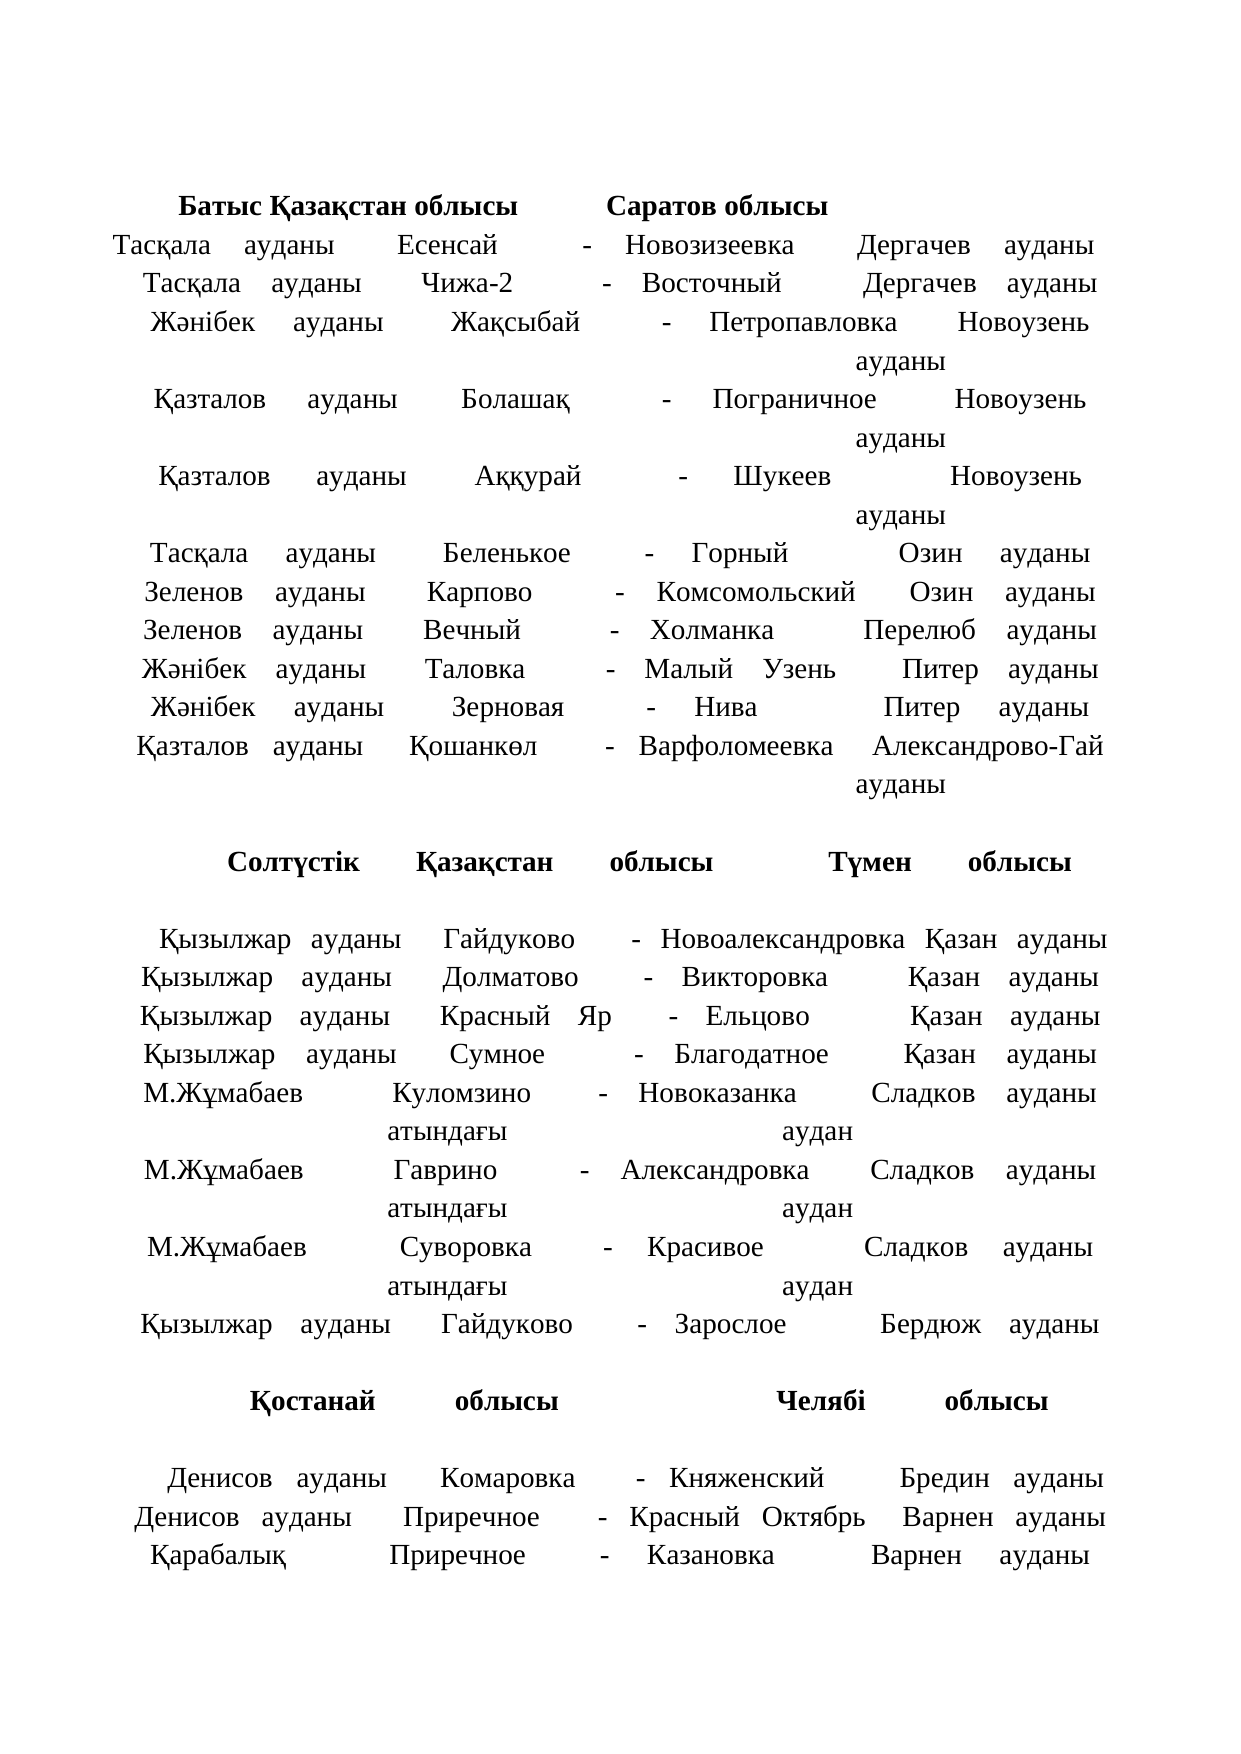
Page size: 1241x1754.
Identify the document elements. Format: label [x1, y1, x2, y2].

text [112, 227, 1128, 1571]
text [112, 150, 1128, 222]
